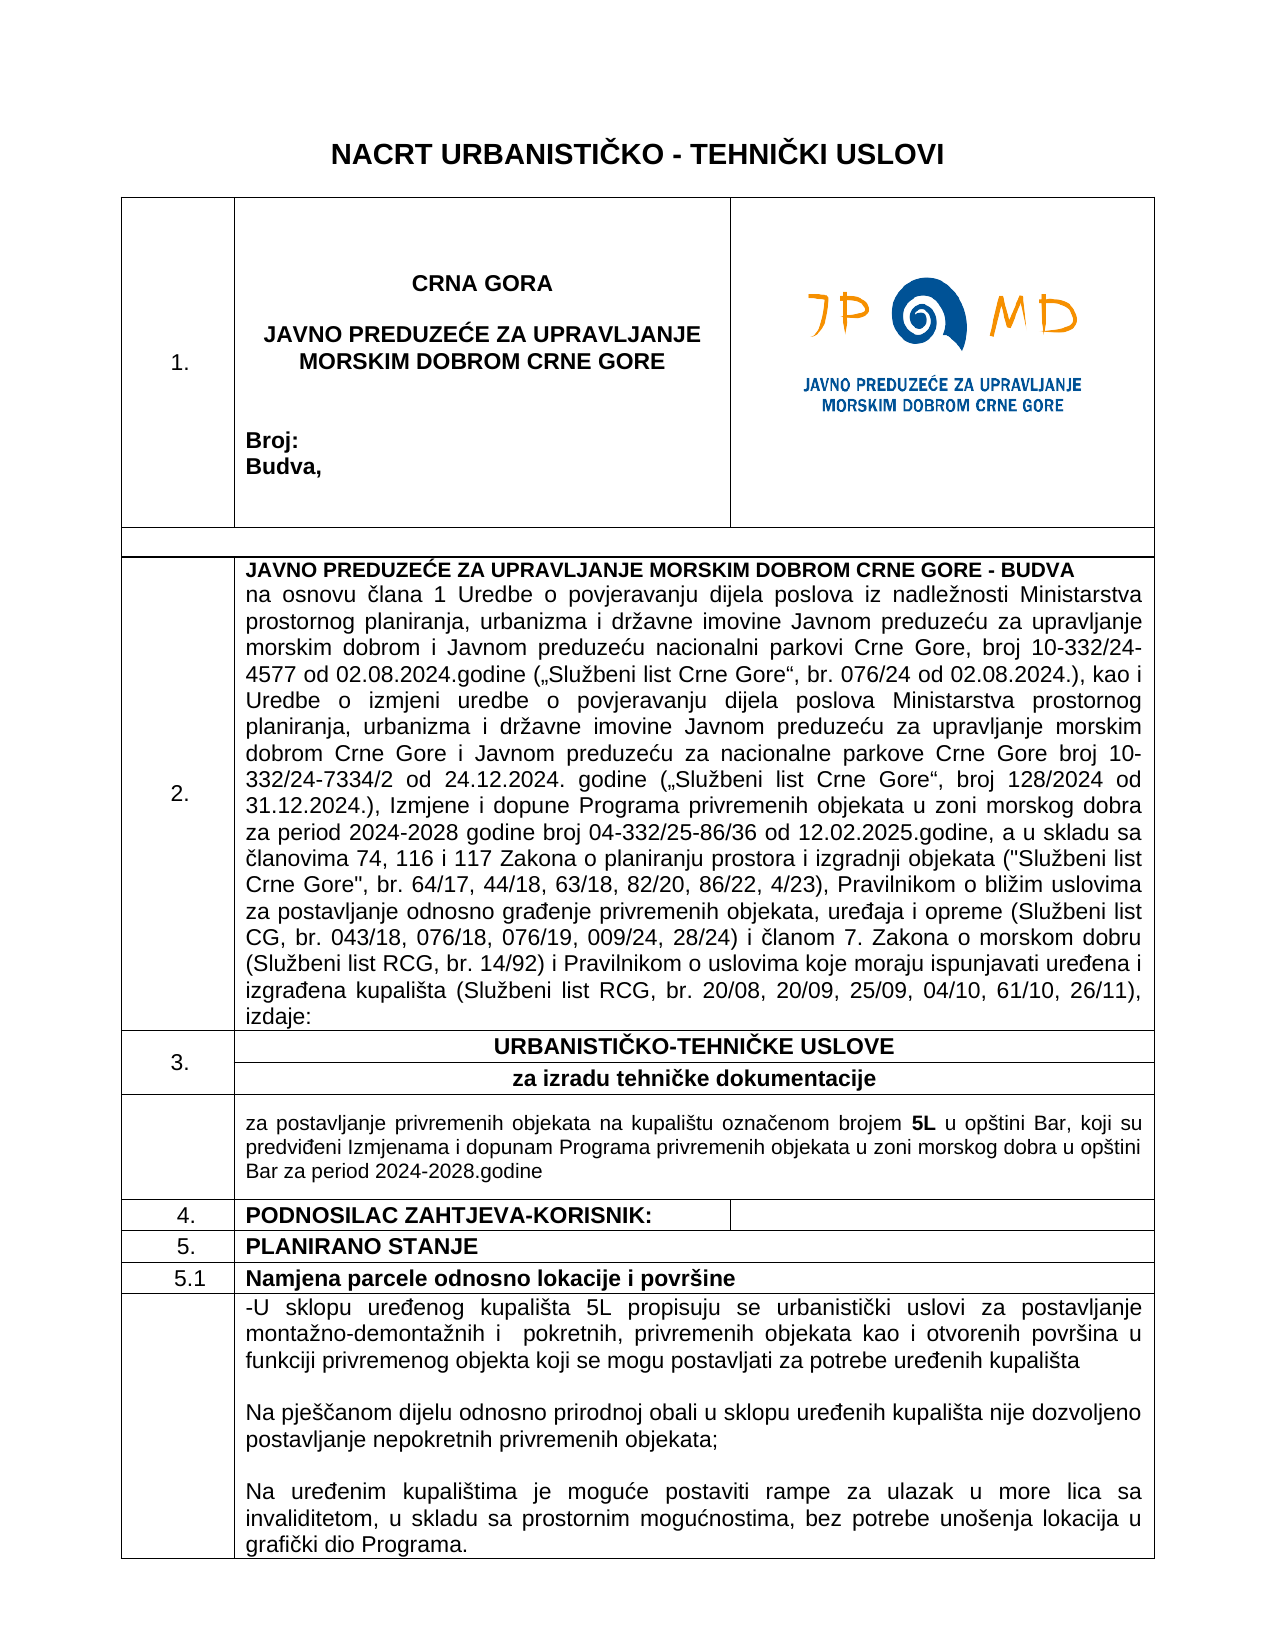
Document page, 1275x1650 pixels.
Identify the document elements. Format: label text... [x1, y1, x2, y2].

table_header 1. [122, 198, 234, 527]
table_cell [235, 1294, 1154, 1557]
table_header CRNA GORA JAVNO PREDUZEĆE ZA UPRAVLJANJE MORSKIM DOBROM CRNE GORE Broj: Budva, [235, 198, 730, 527]
table_cell 4. [122, 1200, 234, 1230]
table_cell PODNOSILAC ZAHTJEVA-KORISNIK: [235, 1200, 730, 1230]
table_cell URBANISTIČKO-TEHNIČKE USLOVE [235, 1031, 1154, 1062]
table_cell 5.1 [122, 1263, 234, 1293]
table_cell [731, 1200, 1154, 1230]
table_cell [122, 1095, 234, 1199]
table_cell za izradu tehničke dokumentacije [235, 1063, 1154, 1093]
table_cell 3. [122, 1031, 234, 1093]
table_cell JAVNO PREDUZEĆE ZA UPRAVLJANJE MORSKIM DOBROM CRNE GORE - BUDVA na osnovu člana 1 Uredbe o povjeravanju dijela poslova iz nadležnosti Ministarstva prostornog planiranja, urbanizma i državne imovine Javnom preduzeću za upravljanje morskim dobrom i Javnom preduzeću nacionalni parkovi Crne Gore, broj 10-332/24-4577 od 02.08.2024.godine („Službeni list Crne Gore“, br. 076/24 od 02.08.2024.), kao i Uredbe o izmjeni uredbe o povjeravanju dijela poslova Ministarstva prostornog planiranja, urbanizma i državne imovine Javnom preduzeću za upravljanje morskim dobrom Crne Gore i Javnom preduzeću za nacionalne parkove Crne Gore broj 10-332/24-7334/2 od 24.12.2024. godine („Službeni list Crne Gore“, broj 128/2024 od 31.12.2024.), Izmjene i dopune Programa privremenih objekata u zoni morskog dobra za period 2024-2028 godine broj 04-332/25-86/36 od 12.02.2025.godine, a u skladu sa članovima 74, 116 i 117 Zakona o planiranju prostora i izgradnji objekata ("Službeni list Crne Gore", br. 64/17, 44/18, 63/18, 82/20, 86/22, 4/23), Pravilnikom o bližim uslovima za postavljanje odnosno građenje privremenih objekata, uređaja i opreme (Službeni list CG, br. 043/18, 076/18, 076/19, 009/24, 28/24) i članom 7. Zakona o morskom dobru (Službeni list RCG, br. 14/92) i Pravilnikom o uslovima koje moraju ispunjavati uređena i izgrađena kupališta (Službeni list RCG, br. 20/08, 20/09, 25/09, 04/10, 61/10, 26/11), izdaje: [235, 558, 1154, 1029]
table_cell 2. [122, 558, 234, 1029]
table_header [731, 198, 1154, 527]
text NACRT URBANISTIČKO - TEHNIČKI USLOVI [150, 137, 1125, 170]
table_cell Namjena parcele odnosno lokacije i površine [235, 1263, 1154, 1293]
table_cell 5. [122, 1231, 234, 1262]
table_cell [122, 1294, 234, 1557]
table_cell PLANIRANO STANJE [235, 1231, 1154, 1262]
table_cell [122, 528, 1154, 556]
table_cell za postavljanje privremenih objekata na kupalištu označenom brojem 5L u opštini Bar, koji su predviđeni Izmjenama i dopunam Programa privremenih objekata u zoni morskog dobra u opštini Bar za period 2024-2028.godine [235, 1095, 1154, 1199]
